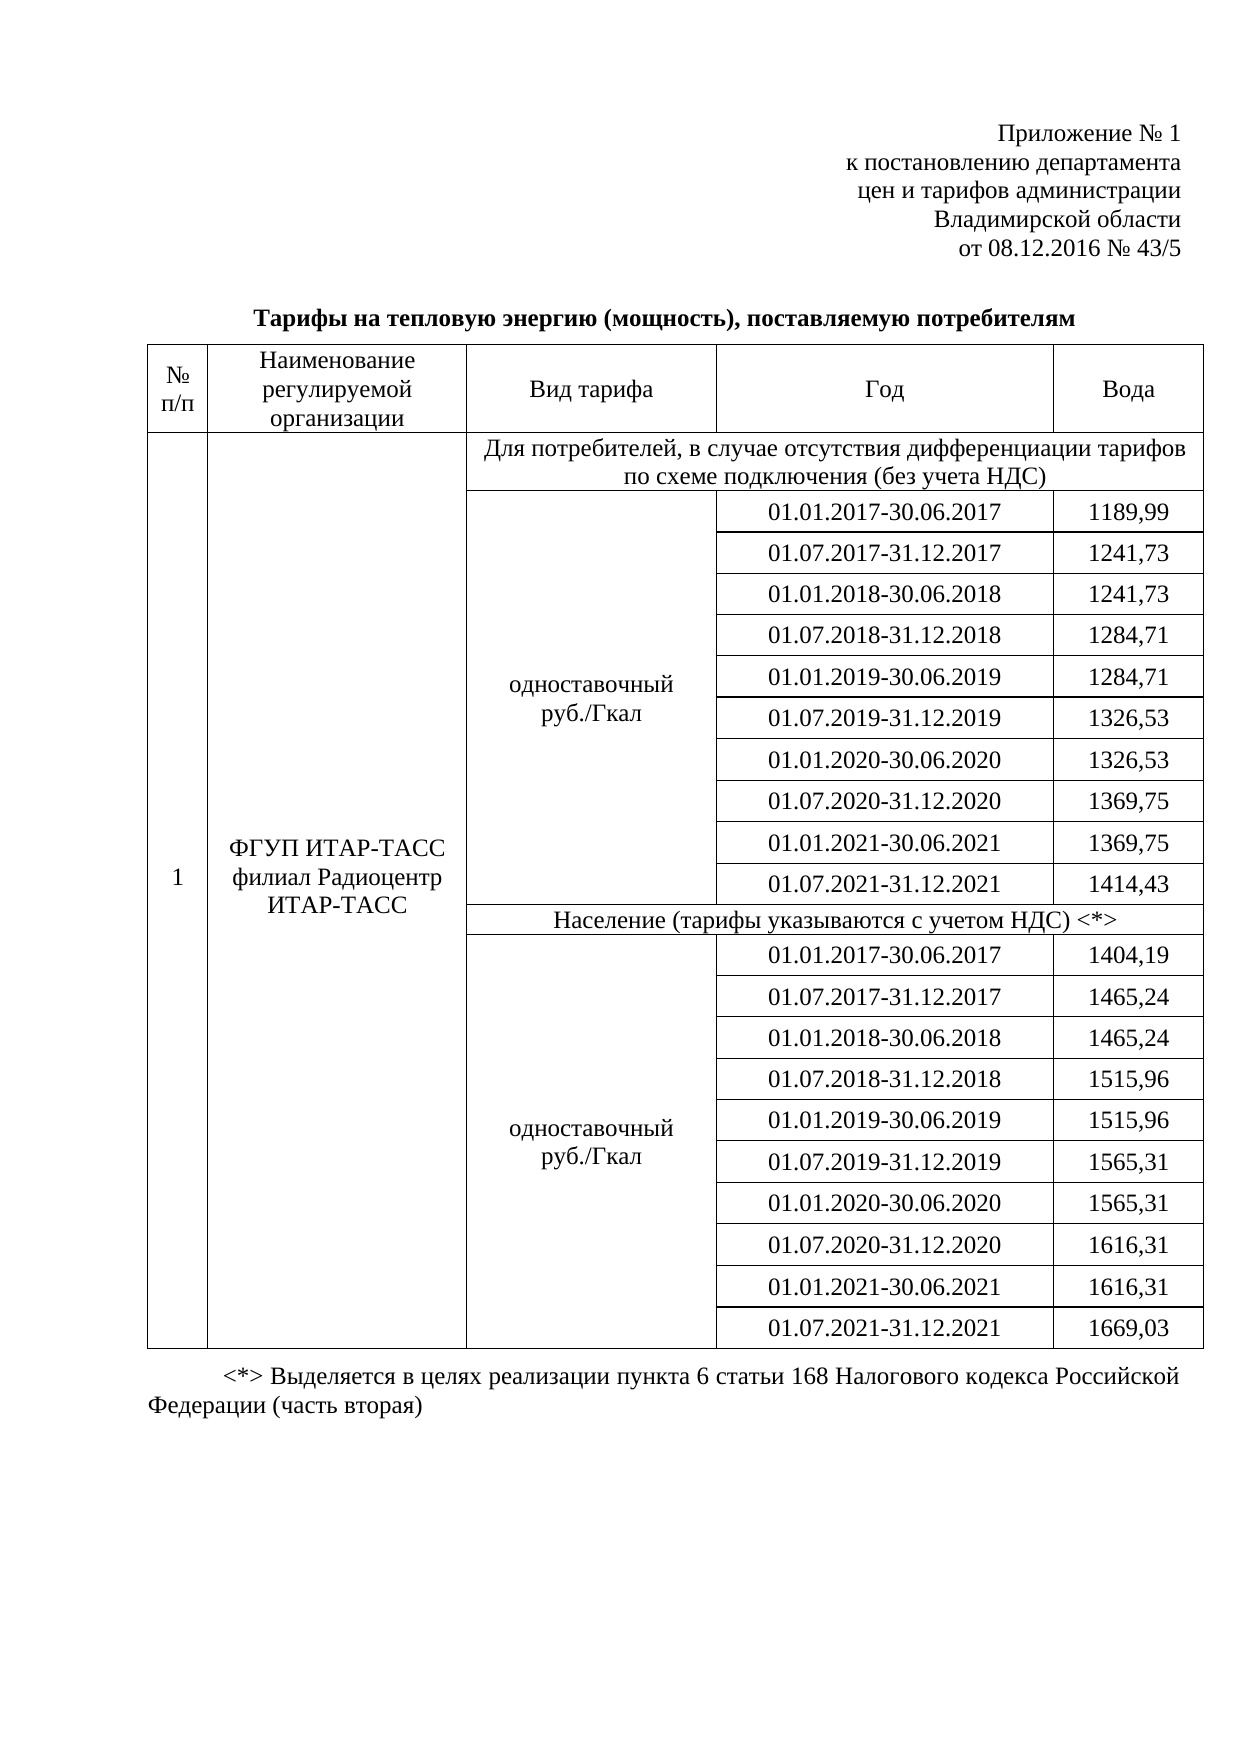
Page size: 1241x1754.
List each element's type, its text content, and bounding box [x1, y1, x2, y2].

table_header Наименование регулируемой организации [208, 345, 466, 432]
table_cell 1 [148, 433, 207, 1348]
table_header № п/п [148, 345, 207, 432]
text от 08.12.2016 № 43/5 [148, 233, 1181, 262]
table_cell 1326,53 [1054, 698, 1203, 738]
table_cell 01.01.2019-30.06.2019 [717, 656, 1053, 696]
table_cell Население (тарифы указываются с учетом НДС) <*> [467, 905, 1203, 934]
table_cell 1414,43 [1054, 864, 1203, 904]
table_cell 1616,31 [1054, 1224, 1203, 1265]
table_cell Для потребителей, в случае отсутствия дифференциации тарифов по схеме подключения (без учета НДС) [467, 433, 1203, 490]
table_cell одноставочный руб./Гкал [467, 491, 716, 904]
table_cell 01.07.2018-31.12.2018 [717, 1059, 1053, 1098]
text цен и тарифов администрации Владимирской области [148, 176, 1181, 233]
table_cell 01.01.2017-30.06.2017 [717, 491, 1053, 531]
table_cell 01.01.2018-30.06.2018 [717, 1017, 1053, 1057]
table_cell 1284,71 [1054, 615, 1203, 655]
table_cell 1515,96 [1054, 1100, 1203, 1140]
table_cell 01.01.2019-30.06.2019 [717, 1100, 1053, 1140]
table_cell 1326,53 [1054, 739, 1203, 779]
table_cell 1616,31 [1054, 1266, 1203, 1306]
table_cell 1284,71 [1054, 656, 1203, 696]
table_cell 1565,31 [1054, 1183, 1203, 1223]
table_cell 01.01.2021-30.06.2021 [717, 822, 1053, 863]
table_cell 1565,31 [1054, 1141, 1203, 1182]
text Тарифы на тепловую энергию (мощность), поставляемую потребителям [148, 303, 1181, 332]
text <*> Выделяется в целях реализации пункта 6 статьи 168 Налогового кодекса Российской Федерации (часть вторая) [148, 1361, 1181, 1419]
table_cell 1515,96 [1054, 1059, 1203, 1098]
table_cell 1465,24 [1054, 1017, 1203, 1057]
table_cell 1369,75 [1054, 822, 1203, 863]
table_cell 01.07.2021-31.12.2021 [717, 1308, 1053, 1348]
table_cell 01.01.2020-30.06.2020 [717, 739, 1053, 779]
table_header Год [717, 345, 1053, 432]
table_cell 1189,99 [1054, 491, 1203, 531]
table_header Вода [1054, 345, 1203, 432]
text к постановлению департамента [148, 147, 1181, 176]
text Приложение № 1 [148, 118, 1181, 147]
table_cell 1369,75 [1054, 781, 1203, 821]
table_cell 01.07.2019-31.12.2019 [717, 698, 1053, 738]
table_cell 1669,03 [1054, 1308, 1203, 1348]
table_header Вид тарифа [467, 345, 716, 432]
table_cell ФГУП ИТАР-ТАСС филиал Радиоцентр ИТАР-ТАСС [208, 433, 466, 1348]
table_cell одноставочный руб./Гкал [467, 935, 716, 1348]
table_cell 1241,73 [1054, 533, 1203, 572]
table_cell 1465,24 [1054, 976, 1203, 1016]
table_cell 01.07.2018-31.12.2018 [717, 615, 1053, 655]
table_cell 01.07.2019-31.12.2019 [717, 1141, 1053, 1182]
table_cell 01.07.2021-31.12.2021 [717, 864, 1053, 904]
table_cell 01.01.2020-30.06.2020 [717, 1183, 1053, 1223]
table_cell 01.07.2017-31.12.2017 [717, 976, 1053, 1016]
table_cell 01.01.2021-30.06.2021 [717, 1266, 1053, 1306]
table_cell 1241,73 [1054, 574, 1203, 614]
table_cell 01.07.2017-31.12.2017 [717, 533, 1053, 572]
table_cell 1404,19 [1054, 935, 1203, 975]
table_cell 01.01.2017-30.06.2017 [717, 935, 1053, 975]
table_cell 01.07.2020-31.12.2020 [717, 781, 1053, 821]
table_cell 01.07.2020-31.12.2020 [717, 1224, 1053, 1265]
table_cell 01.01.2018-30.06.2018 [717, 574, 1053, 614]
